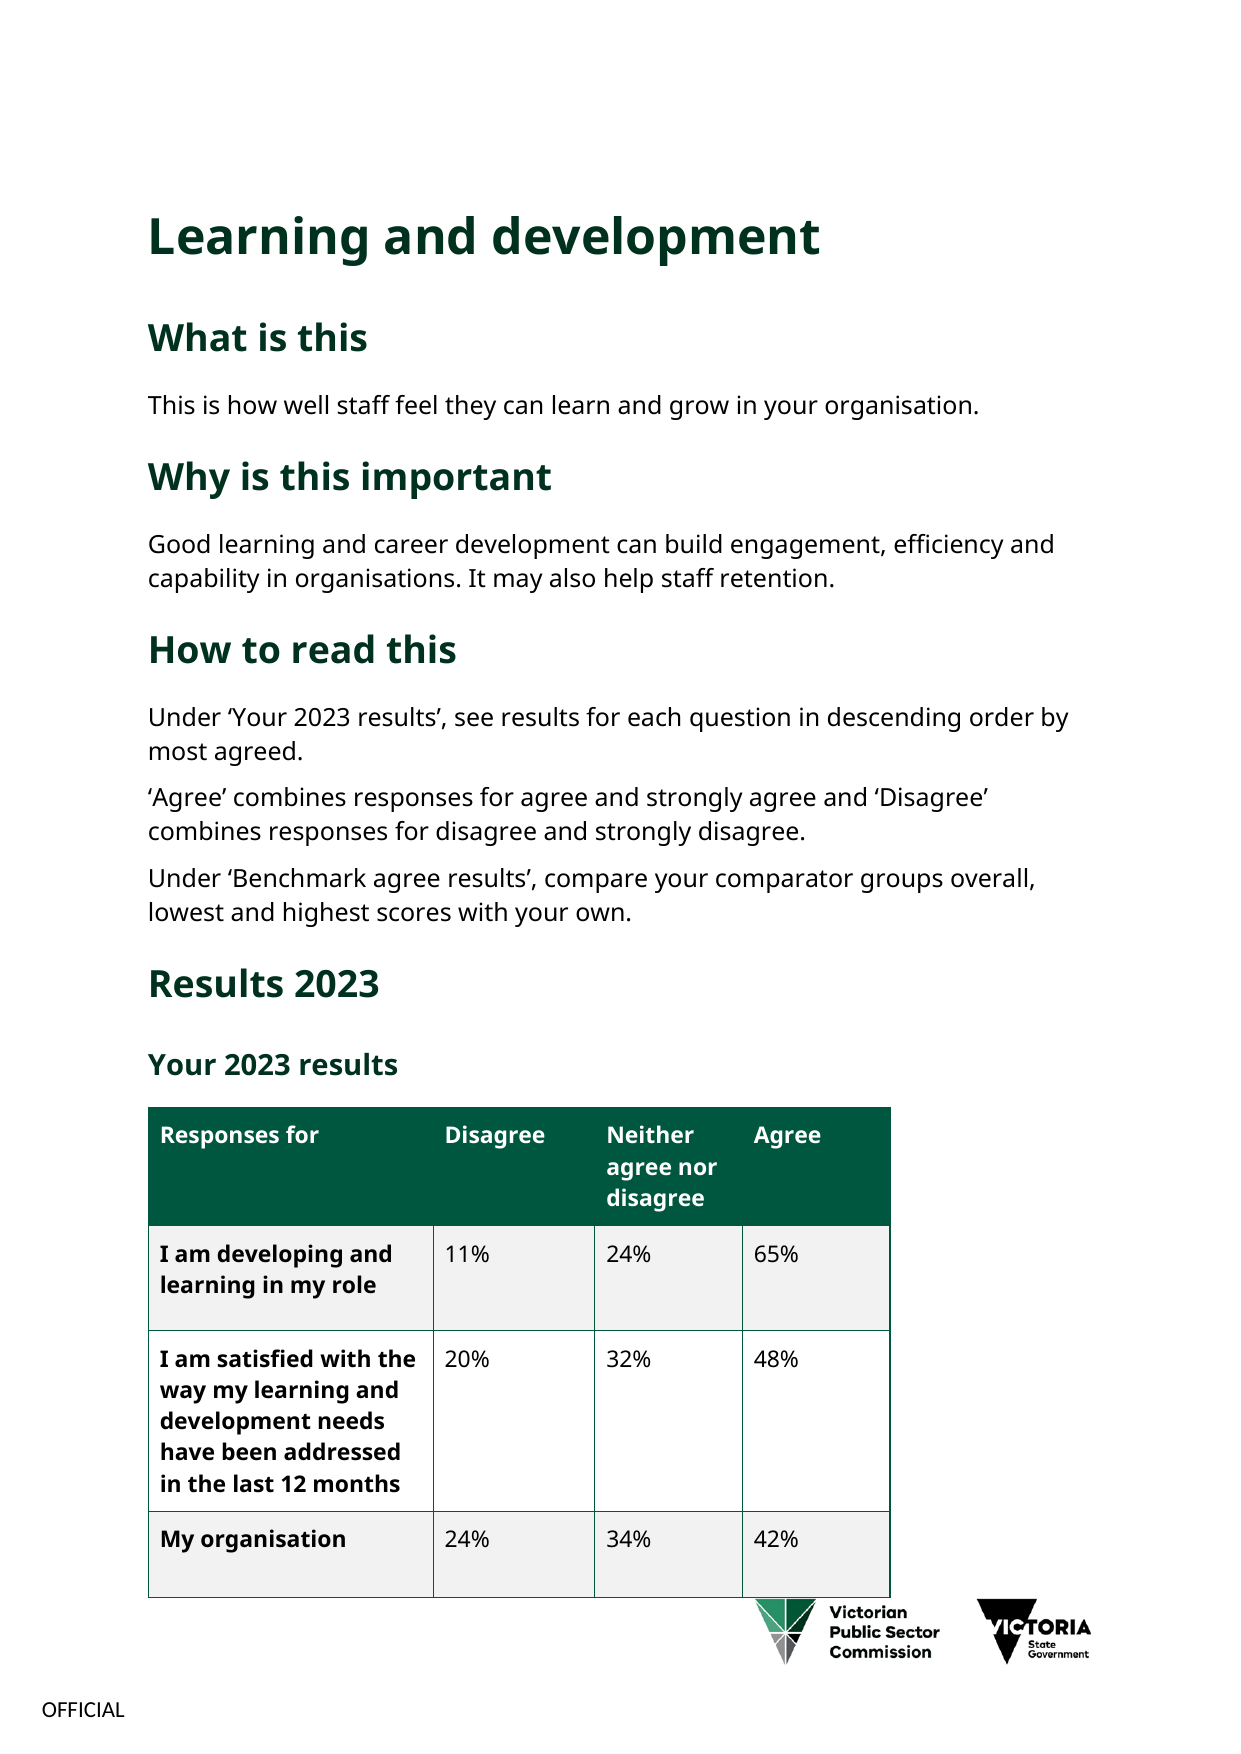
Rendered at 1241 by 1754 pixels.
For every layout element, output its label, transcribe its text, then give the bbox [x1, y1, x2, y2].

subtitle How to read this [148, 624, 1092, 675]
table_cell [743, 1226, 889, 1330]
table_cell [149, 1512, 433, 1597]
subtitle Learning and development [148, 201, 1092, 269]
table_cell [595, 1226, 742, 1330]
subtitle What is this [148, 311, 1092, 362]
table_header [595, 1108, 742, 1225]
subtitle Why is this important [148, 451, 1092, 502]
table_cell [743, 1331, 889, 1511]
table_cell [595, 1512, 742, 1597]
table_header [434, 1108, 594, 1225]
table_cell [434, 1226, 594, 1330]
text Good learning and career development can build engagement, efficiency and capability in organisations. It may also help staff retention. [148, 526, 1092, 594]
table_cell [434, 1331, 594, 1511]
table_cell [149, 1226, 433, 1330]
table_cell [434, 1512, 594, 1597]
text Under ‘Benchmark agree results’, compare your comparator groups overall, lowest and highest scores with your own. [148, 861, 1092, 929]
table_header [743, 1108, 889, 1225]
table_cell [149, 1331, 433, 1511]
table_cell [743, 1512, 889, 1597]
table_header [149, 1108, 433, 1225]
picture [754, 1598, 1093, 1666]
subtitle Results 2023 [148, 958, 1092, 1009]
subtitle Your 2023 results [148, 1044, 1092, 1084]
text This is how well staff feel they can learn and grow in your organisation. [148, 387, 1092, 421]
text Under ‘Your 2023 results’, see results for each question in descending order by most agreed. [148, 699, 1092, 768]
text ‘Agree’ combines responses for agree and strongly agree and ‘Disagree’ combines responses for disagree and strongly disagree. [148, 780, 1092, 848]
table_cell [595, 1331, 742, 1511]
